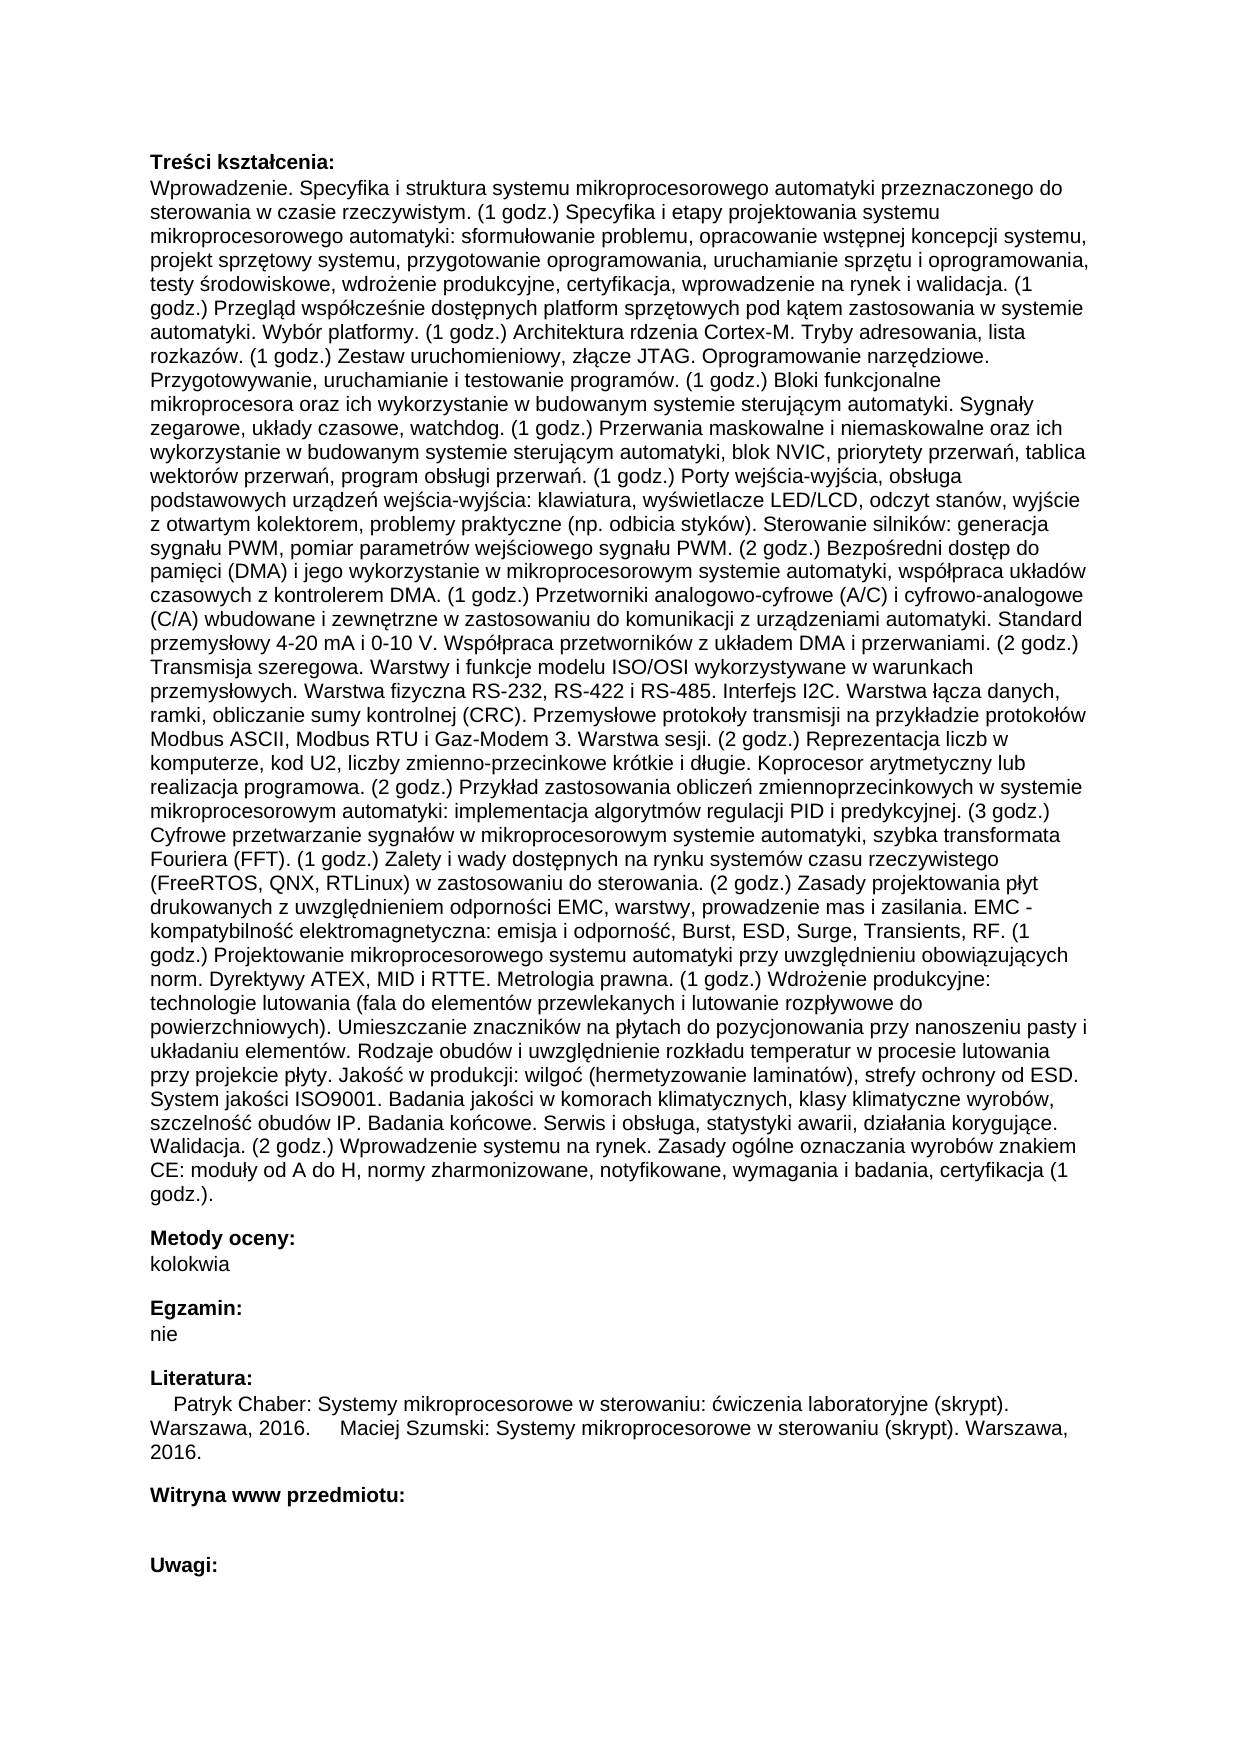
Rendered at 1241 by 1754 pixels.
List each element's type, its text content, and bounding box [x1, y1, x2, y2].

text Uwagi: [150, 1553, 1090, 1577]
text Metody oceny: [150, 1226, 1090, 1250]
text Patryk Chaber: Systemy mikroprocesorowe w sterowaniu: ćwiczenia laboratoryjne (skrypt). Warszawa, 2016. Maciej Szumski: Systemy mikroprocesorowe w sterowaniu (skrypt). Warszawa, 2016. [150, 1392, 1090, 1463]
text Wprowadzenie. Specyfika i struktura systemu mikroprocesorowego automatyki przeznaczonego do sterowania w czasie rzeczywistym. (1 godz.) Specyfika i etapy projektowania systemu mikroprocesorowego automatyki: sformułowanie problemu, opracowanie wstępnej koncepcji systemu, projekt sprzętowy systemu, przygotowanie oprogramowania, uruchamianie sprzętu i oprogramowania, testy środowiskowe, wdrożenie produkcyjne, certyfikacja, wprowadzenie na rynek i walidacja. (1 godz.) Przegląd współcześnie dostępnych platform sprzętowych pod kątem zastosowania w systemie automatyki. Wybór platformy. (1 godz.) Architektura rdzenia Cortex-M. Tryby adresowania, lista rozkazów. (1 godz.) Zestaw uruchomieniowy, złącze JTAG. Oprogramowanie narzędziowe. Przygotowywanie, uruchamianie i testowanie programów. (1 godz.) Bloki funkcjonalne mikroprocesora oraz ich wykorzystanie w budowanym systemie sterującym automatyki. Sygnały zegarowe, układy czasowe, watchdog. (1 godz.) Przerwania maskowalne i niemaskowalne oraz ich wykorzystanie w budowanym systemie sterującym automatyki, blok NVIC, priorytety przerwań, tablica wektorów przerwań, program obsługi przerwań. (1 godz.) Porty wejścia-wyjścia, obsługa podstawowych urządzeń wejścia-wyjścia: klawiatura, wyświetlacze LED/LCD, odczyt stanów, wyjście z otwartym kolektorem, problemy praktyczne (np. odbicia styków). Sterowanie silników: generacja sygnału PWM, pomiar parametrów wejściowego sygnału PWM. (2 godz.) Bezpośredni dostęp do pamięci (DMA) i jego wykorzystanie w mikroprocesorowym systemie automatyki, współpraca układów czasowych z kontrolerem DMA. (1 godz.) Przetworniki analogowo-cyfrowe (A/C) i cyfrowo-analogowe (C/A) wbudowane i zewnętrzne w zastosowaniu do komunikacji z urządzeniami automatyki. Standard przemysłowy 4-20 mA i 0-10 V. Współpraca przetworników z układem DMA i przerwaniami. (2 godz.) Transmisja szeregowa. Warstwy i funkcje modelu ISO/OSI wykorzystywane w warunkach przemysłowych. Warstwa fizyczna RS-232, RS-422 i RS-485. Interfejs I2C. Warstwa łącza danych, ramki, obliczanie sumy kontrolnej (CRC). Przemysłowe protokoły transmisji na przykładzie protokołów Modbus ASCII, Modbus RTU i Gaz-Modem 3. Warstwa sesji. (2 godz.) Reprezentacja liczb w komputerze, kod U2, liczby zmienno-przecinkowe krótkie i długie. Koprocesor arytmetyczny lub realizacja programowa. (2 godz.) Przykład zastosowania obliczeń zmiennoprzecinkowych w systemie mikroprocesorowym automatyki: implementacja algorytmów regulacji PID i predykcyjnej. (3 godz.) Cyfrowe przetwarzanie sygnałów w mikroprocesorowym systemie automatyki, szybka transformata Fouriera (FFT). (1 godz.) Zalety i wady dostępnych na rynku systemów czasu rzeczywistego (FreeRTOS, QNX, RTLinux) w zastosowaniu do sterowania. (2 godz.) Zasady projektowania płyt drukowanych z uwzględnieniem odporności EMC, warstwy, prowadzenie mas i zasilania. EMC - kompatybilność elektromagnetyczna: emisja i odporność, Burst, ESD, Surge, Transients, RF. (1 godz.) Projektowanie mikroprocesorowego systemu automatyki przy uwzględnieniu obowiązujących norm. Dyrektywy ATEX, MID i RTTE. Metrologia prawna. (1 godz.) Wdrożenie produkcyjne: technologie lutowania (fala do elementów przewlekanych i lutowanie rozpływowe do powierzchniowych). Umieszczanie znaczników na płytach do pozycjonowania przy nanoszeniu pasty i układaniu elementów. Rodzaje obudów i uwzględnienie rozkładu temperatur w procesie lutowania przy projekcie płyty. Jakość w produkcji: wilgoć (hermetyzowanie laminatów), strefy ochrony od ESD. System jakości ISO9001. Badania jakości w komorach klimatycznych, klasy klimatyczne wyrobów, szczelność obudów IP. Badania końcowe. Serwis i obsługa, statystyki awarii, działania korygujące. Walidacja. (2 godz.) Wprowadzenie systemu na rynek. Zasady ogólne oznaczania wyrobów znakiem CE: moduły od A do H, normy zharmonizowane, notyfikowane, wymagania i badania, certyfikacja (1 godz.). [150, 176, 1090, 1206]
text Egzamin: [150, 1296, 1090, 1320]
text Literatura: [150, 1366, 1090, 1389]
text Treści kształcenia: [150, 150, 1090, 174]
text nie [150, 1322, 1090, 1346]
text kolokwia [150, 1252, 1090, 1276]
text Witryna www przedmiotu: [150, 1483, 1090, 1507]
